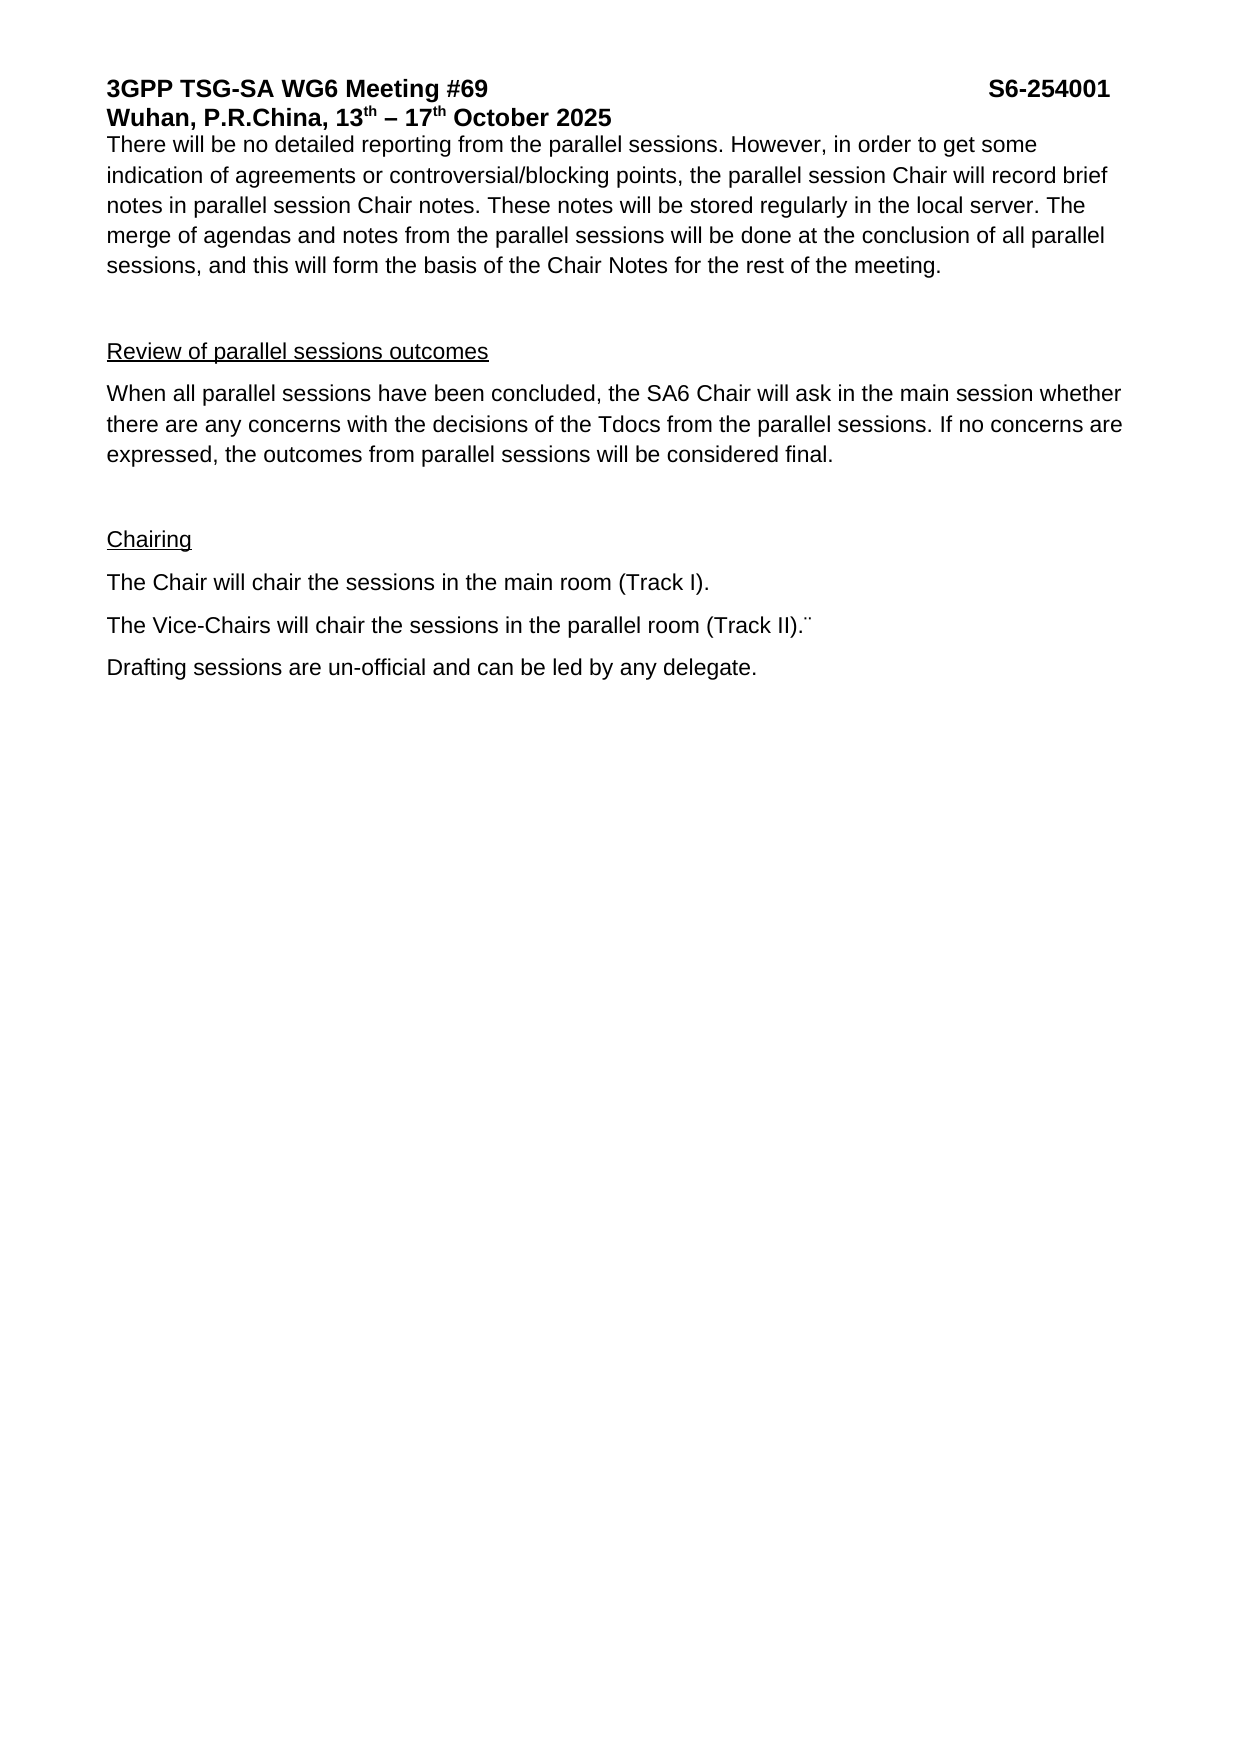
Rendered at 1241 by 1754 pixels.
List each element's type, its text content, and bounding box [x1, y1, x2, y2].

text Chairing [106, 526, 1134, 552]
text The Chair will chair the sessions in the main room (Track I). [106, 569, 1134, 595]
text The Vice-Chairs will chair the sessions in the parallel room (Track II).¨ [106, 612, 1134, 638]
text Drafting sessions are un-official and can be led by any delegate. [106, 654, 1134, 681]
text When all parallel sessions have been concluded, the SA6 Chair will ask in the main session whether there are any concerns with the decisions of the Tdocs from the parallel sessions. If no concerns are expressed, the outcomes from parallel sessions will be considered final. [106, 380, 1134, 467]
text Review of parallel sessions outcomes [106, 338, 1134, 364]
text There will be no detailed reporting from the parallel sessions. However, in order to get some indication of agreements or controversial/blocking points, the parallel session Chair will record brief notes in parallel session Chair notes. These notes will be stored regularly in the local server. The merge of agendas and notes from the parallel sessions will be done at the conclusion of all parallel sessions, and this will form the basis of the Chair Notes for the rest of the meeting. [106, 131, 1134, 278]
